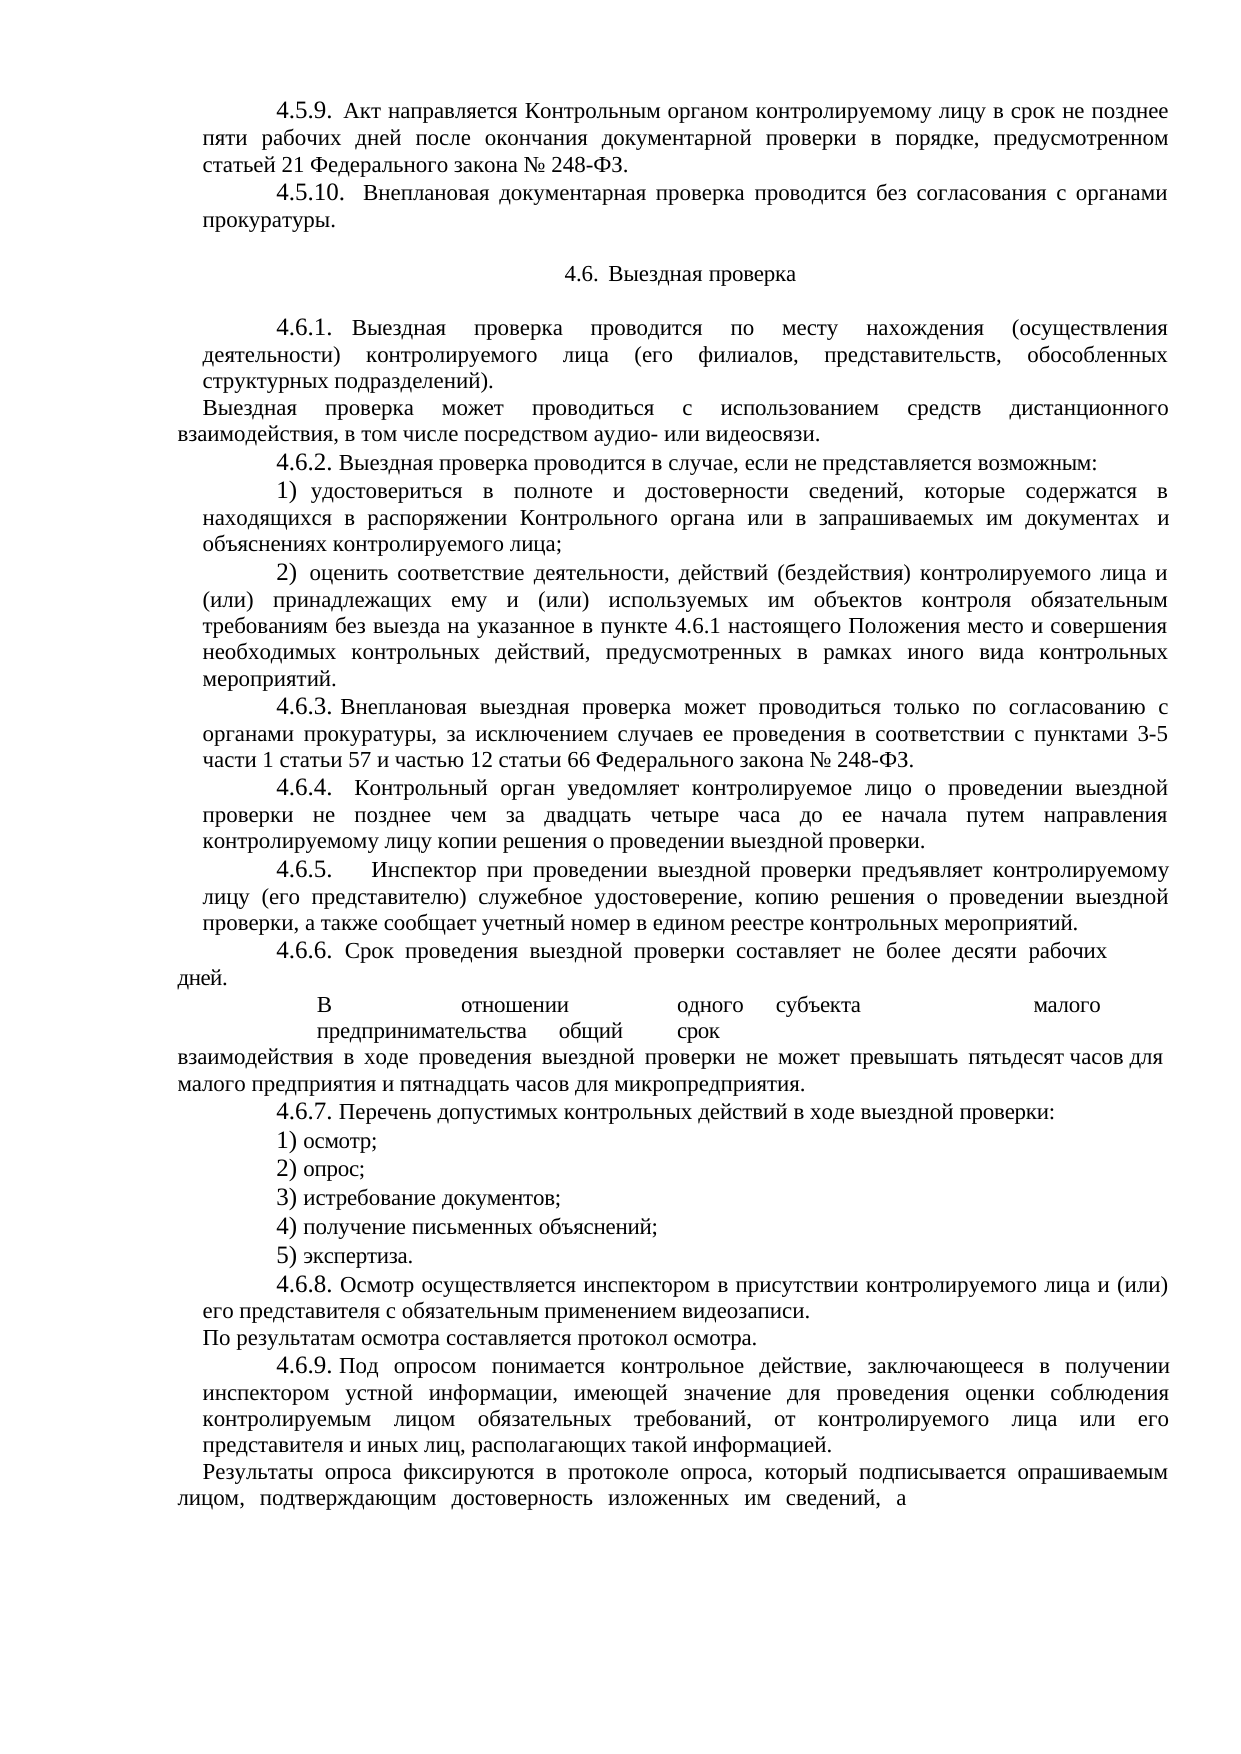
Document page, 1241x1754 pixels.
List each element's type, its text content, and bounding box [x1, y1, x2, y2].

text В отношении одного субъекта малого предпринимательства общий срок [177, 991, 1181, 1043]
list Выездная проверка проводится по месту нахождения (осуществления деятельности) контролируемого лица (его филиалов, представительств, обособленных структурных подразделений). [202, 312, 1169, 394]
list получение письменных объяснений; [276, 1211, 1181, 1240]
list опрос; [276, 1153, 1181, 1182]
text взаимодействия в ходе проведения выездной проверки не может превышать пятьдесят часов для малого предприятия и пятнадцать часов для микропредприятия. [177, 1043, 1181, 1096]
list Выездная проверка [564, 260, 1181, 286]
list Акт направляется Контрольным органом контролируемому лицу в срок не позднее пяти рабочих дней после окончания документарной проверки в порядке, предусмотренном статьей 21 Федерального закона № 248-ФЗ. [202, 96, 1170, 177]
list истребование документов; [276, 1182, 1181, 1211]
text По результатам осмотра составляется протокол осмотра. [177, 1324, 1181, 1350]
list Осмотр осуществляется инспектором в присутствии контролируемого лица и (или) его представителя с обязательным применением видеозаписи. [202, 1269, 1169, 1324]
text дней. [177, 964, 1181, 991]
list оценить соответствие деятельности, действий (бездействия) контролируемого лица и (или) принадлежащих ему и (или) используемых им объектов контроля обязательным требованиям без выезда на указанное в пункте 4.6.1 настоящего Положения место и совершения необходимых контрольных действий, предусмотренных в рамках иного вида контрольных мероприятий. [202, 557, 1169, 691]
list Контрольный орган уведомляет контролируемое лицо о проведении выездной проверки не позднее чем за двадцать четыре часа до ее начала путем направления контролируемому лицу копии решения о проведении выездной проверки. [202, 772, 1169, 854]
list Срок проведения выездной проверки составляет не более десяти рабочих [276, 936, 1181, 964]
text Результаты опроса фиксируются в протоколе опроса, который подписывается опрашиваемым лицом, подтверждающим достоверность изложенных им сведений, а [177, 1458, 1170, 1511]
list Внеплановая выездная проверка может проводиться только по согласованию с органами прокуратуры, за исключением случаев ее проведения в соответствии с пунктами 3-5 части 1 статьи 57 и частью 12 статьи 66 Федерального закона № 248-ФЗ. [202, 691, 1170, 772]
list удостовериться в полноте и достоверности сведений, которые содержатся в находящихся в распоряжении Контрольного органа или в запрашиваемых им документах и объяснениях контролируемого лица; [202, 475, 1169, 557]
list Выездная проверка проводится в случае, если не представляется возможным: [276, 447, 1181, 475]
list Перечень допустимых контрольных действий в ходе выездной проверки: [276, 1096, 1181, 1125]
list экспертиза. [276, 1240, 1181, 1268]
list Под опросом понимается контрольное действие, заключающееся в получении инспектором устной информации, имеющей значение для проведения оценки соблюдения контролируемым лицом обязательных требований, от контролируемого лица или его представителя и иных лиц, располагающих такой информацией. [202, 1350, 1170, 1458]
list Инспектор при проведении выездной проверки предъявляет контролируемому лицу (его представителю) служебное удостоверение, копию решения о проведении выездной проверки, а также сообщает учетный номер в едином реестре контрольных мероприятий. [202, 854, 1170, 935]
list Внеплановая документарная проверка проводится без согласования с органами прокуратуры. [202, 177, 1169, 232]
text Выездная проверка может проводиться с использованием средств дистанционного взаимодействия, в том числе посредством аудио- или видеосвязи. [177, 394, 1170, 447]
list осмотр; [276, 1125, 1181, 1153]
